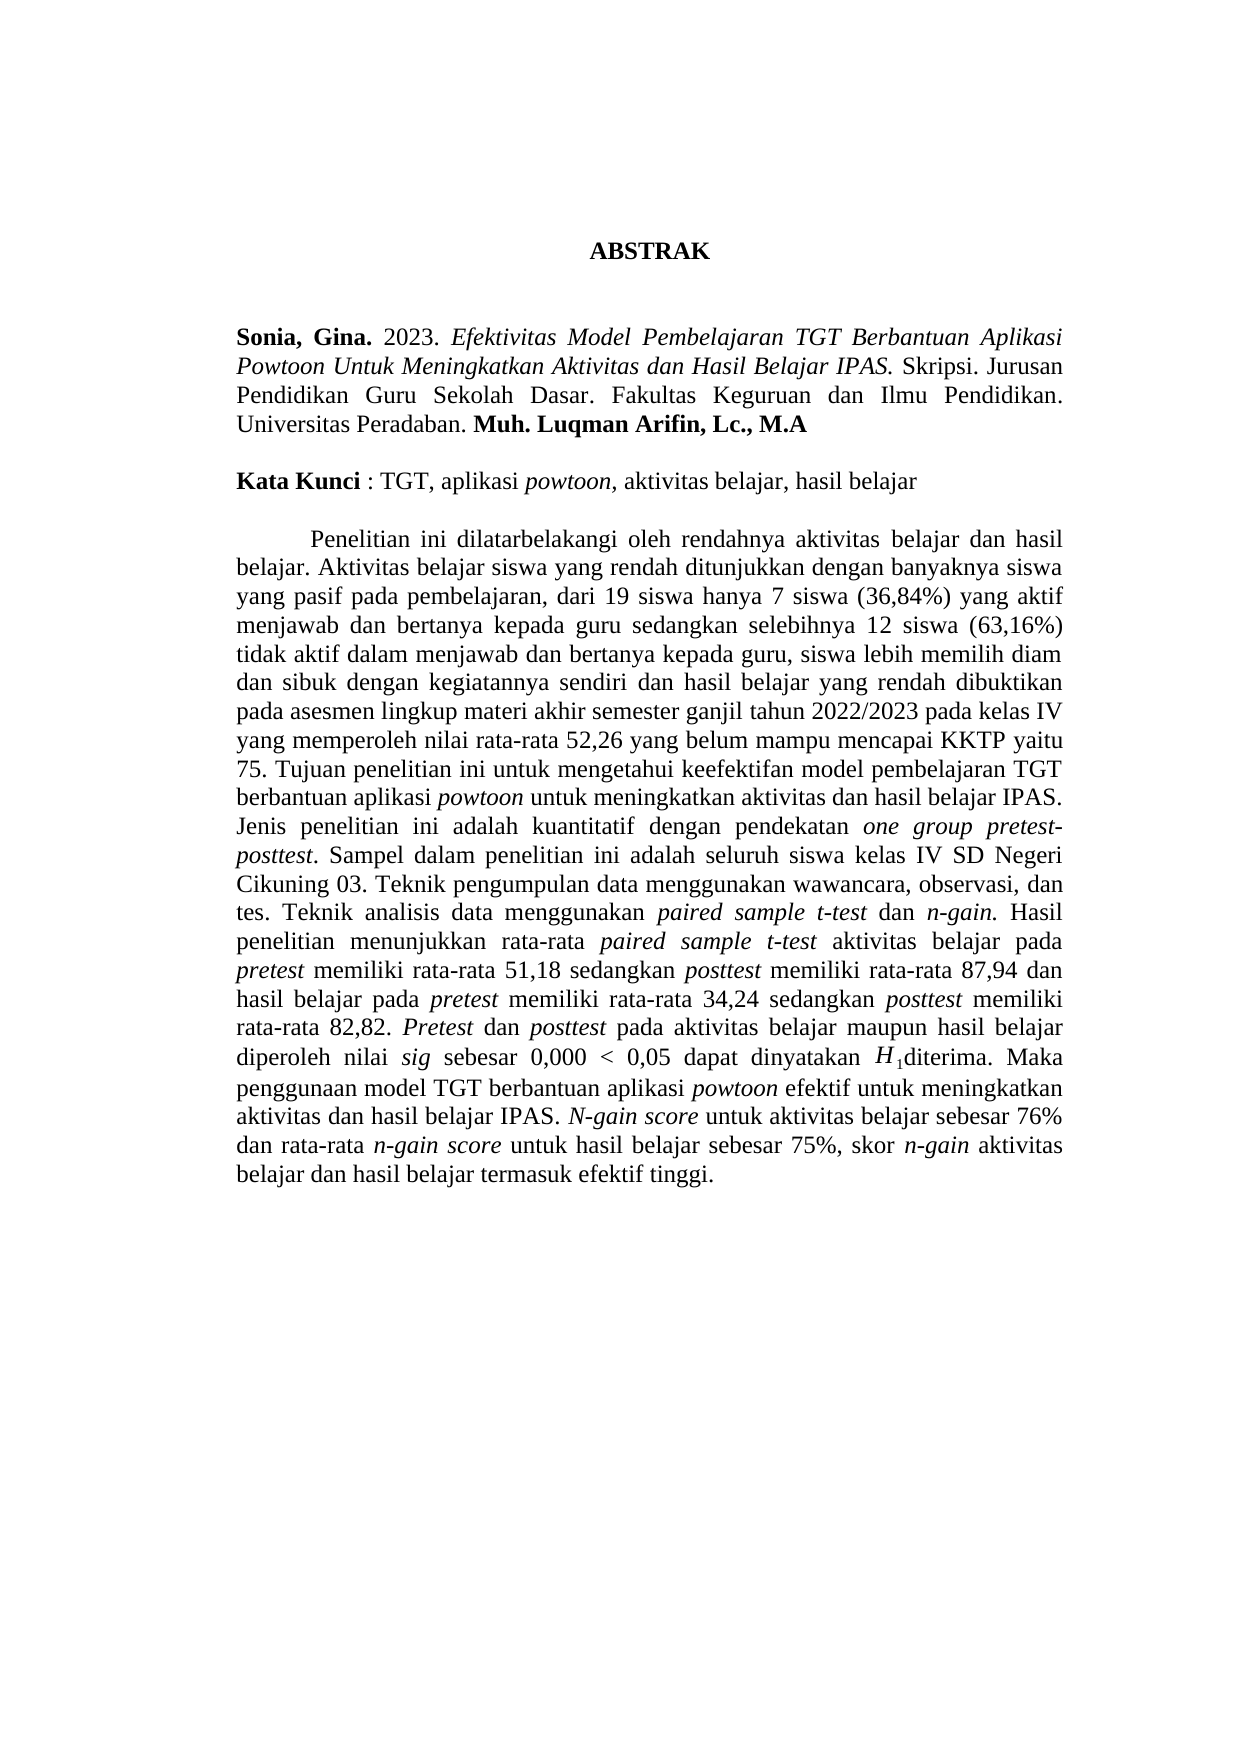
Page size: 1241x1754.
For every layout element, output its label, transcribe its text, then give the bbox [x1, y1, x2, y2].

text Sonia, Gina. 2023. Efektivitas Model Pembelajaran TGT Berbantuan Aplikasi Powtoon Untuk Meningkatkan Aktivitas dan Hasil Belajar IPAS. Skripsi. Jurusan Pendidikan Guru Sekolah Dasar. Fakultas Keguruan dan Ilmu Pendidikan. Universitas Peradaban. Muh. Luqman Arifin, Lc., M.A [236, 322, 1063, 437]
text Penelitian ini dilatarbelakangi oleh rendahnya aktivitas belajar dan hasil belajar. Aktivitas belajar siswa yang rendah ditunjukkan dengan banyaknya siswa yang pasif pada pembelajaran, dari 19 siswa hanya 7 siswa (36,84%) yang aktif menjawab dan bertanya kepada guru sedangkan selebihnya 12 siswa (63,16%) tidak aktif dalam menjawab dan bertanya kepada guru, siswa lebih memilih diam dan sibuk dengan kegiatannya sendiri dan hasil belajar yang rendah dibuktikan pada asesmen lingkup materi akhir semester ganjil tahun 2022/2023 pada kelas IV yang memperoleh nilai rata-rata 52,26 yang belum mampu mencapai KKTP yaitu 75. Tujuan penelitian ini untuk mengetahui keefektifan model pembelajaran TGT berbantuan aplikasi powtoon untuk meningkatkan aktivitas dan hasil belajar IPAS. Jenis penelitian ini adalah kuantitatif dengan pendekatan one group pretest-posttest. Sampel dalam penelitian ini adalah seluruh siswa kelas IV SD Negeri Cikuning 03. Teknik pengumpulan data menggunakan wawancara, observasi, dan tes. Teknik analisis data menggunakan paired sample t-test dan n-gain. Hasil penelitian menunjukkan rata-rata paired sample t-test aktivitas belajar pada pretest memiliki rata-rata 51,18 sedangkan posttest memiliki rata-rata 87,94 dan hasil belajar pada pretest memiliki rata-rata 34,24 sedangkan posttest memiliki rata-rata 82,82. Pretest dan posttest pada aktivitas belajar maupun hasil belajar diperoleh nilai sig sebesar 0,000 < 0,05 dapat dinyatakan diterima. Maka penggunaan model TGT berbantuan aplikasi powtoon efektif untuk meningkatkan aktivitas dan hasil belajar IPAS. N-gain score untuk aktivitas belajar sebesar 76% dan rata-rata n-gain score untuk hasil belajar sebesar 75%, skor n-gain aktivitas belajar dan hasil belajar termasuk efektif tinggi. [236, 524, 1063, 1188]
text Kata Kunci : TGT, aplikasi powtoon, aktivitas belajar, hasil belajar [236, 466, 1063, 495]
text ABSTRAK [236, 236, 1063, 265]
